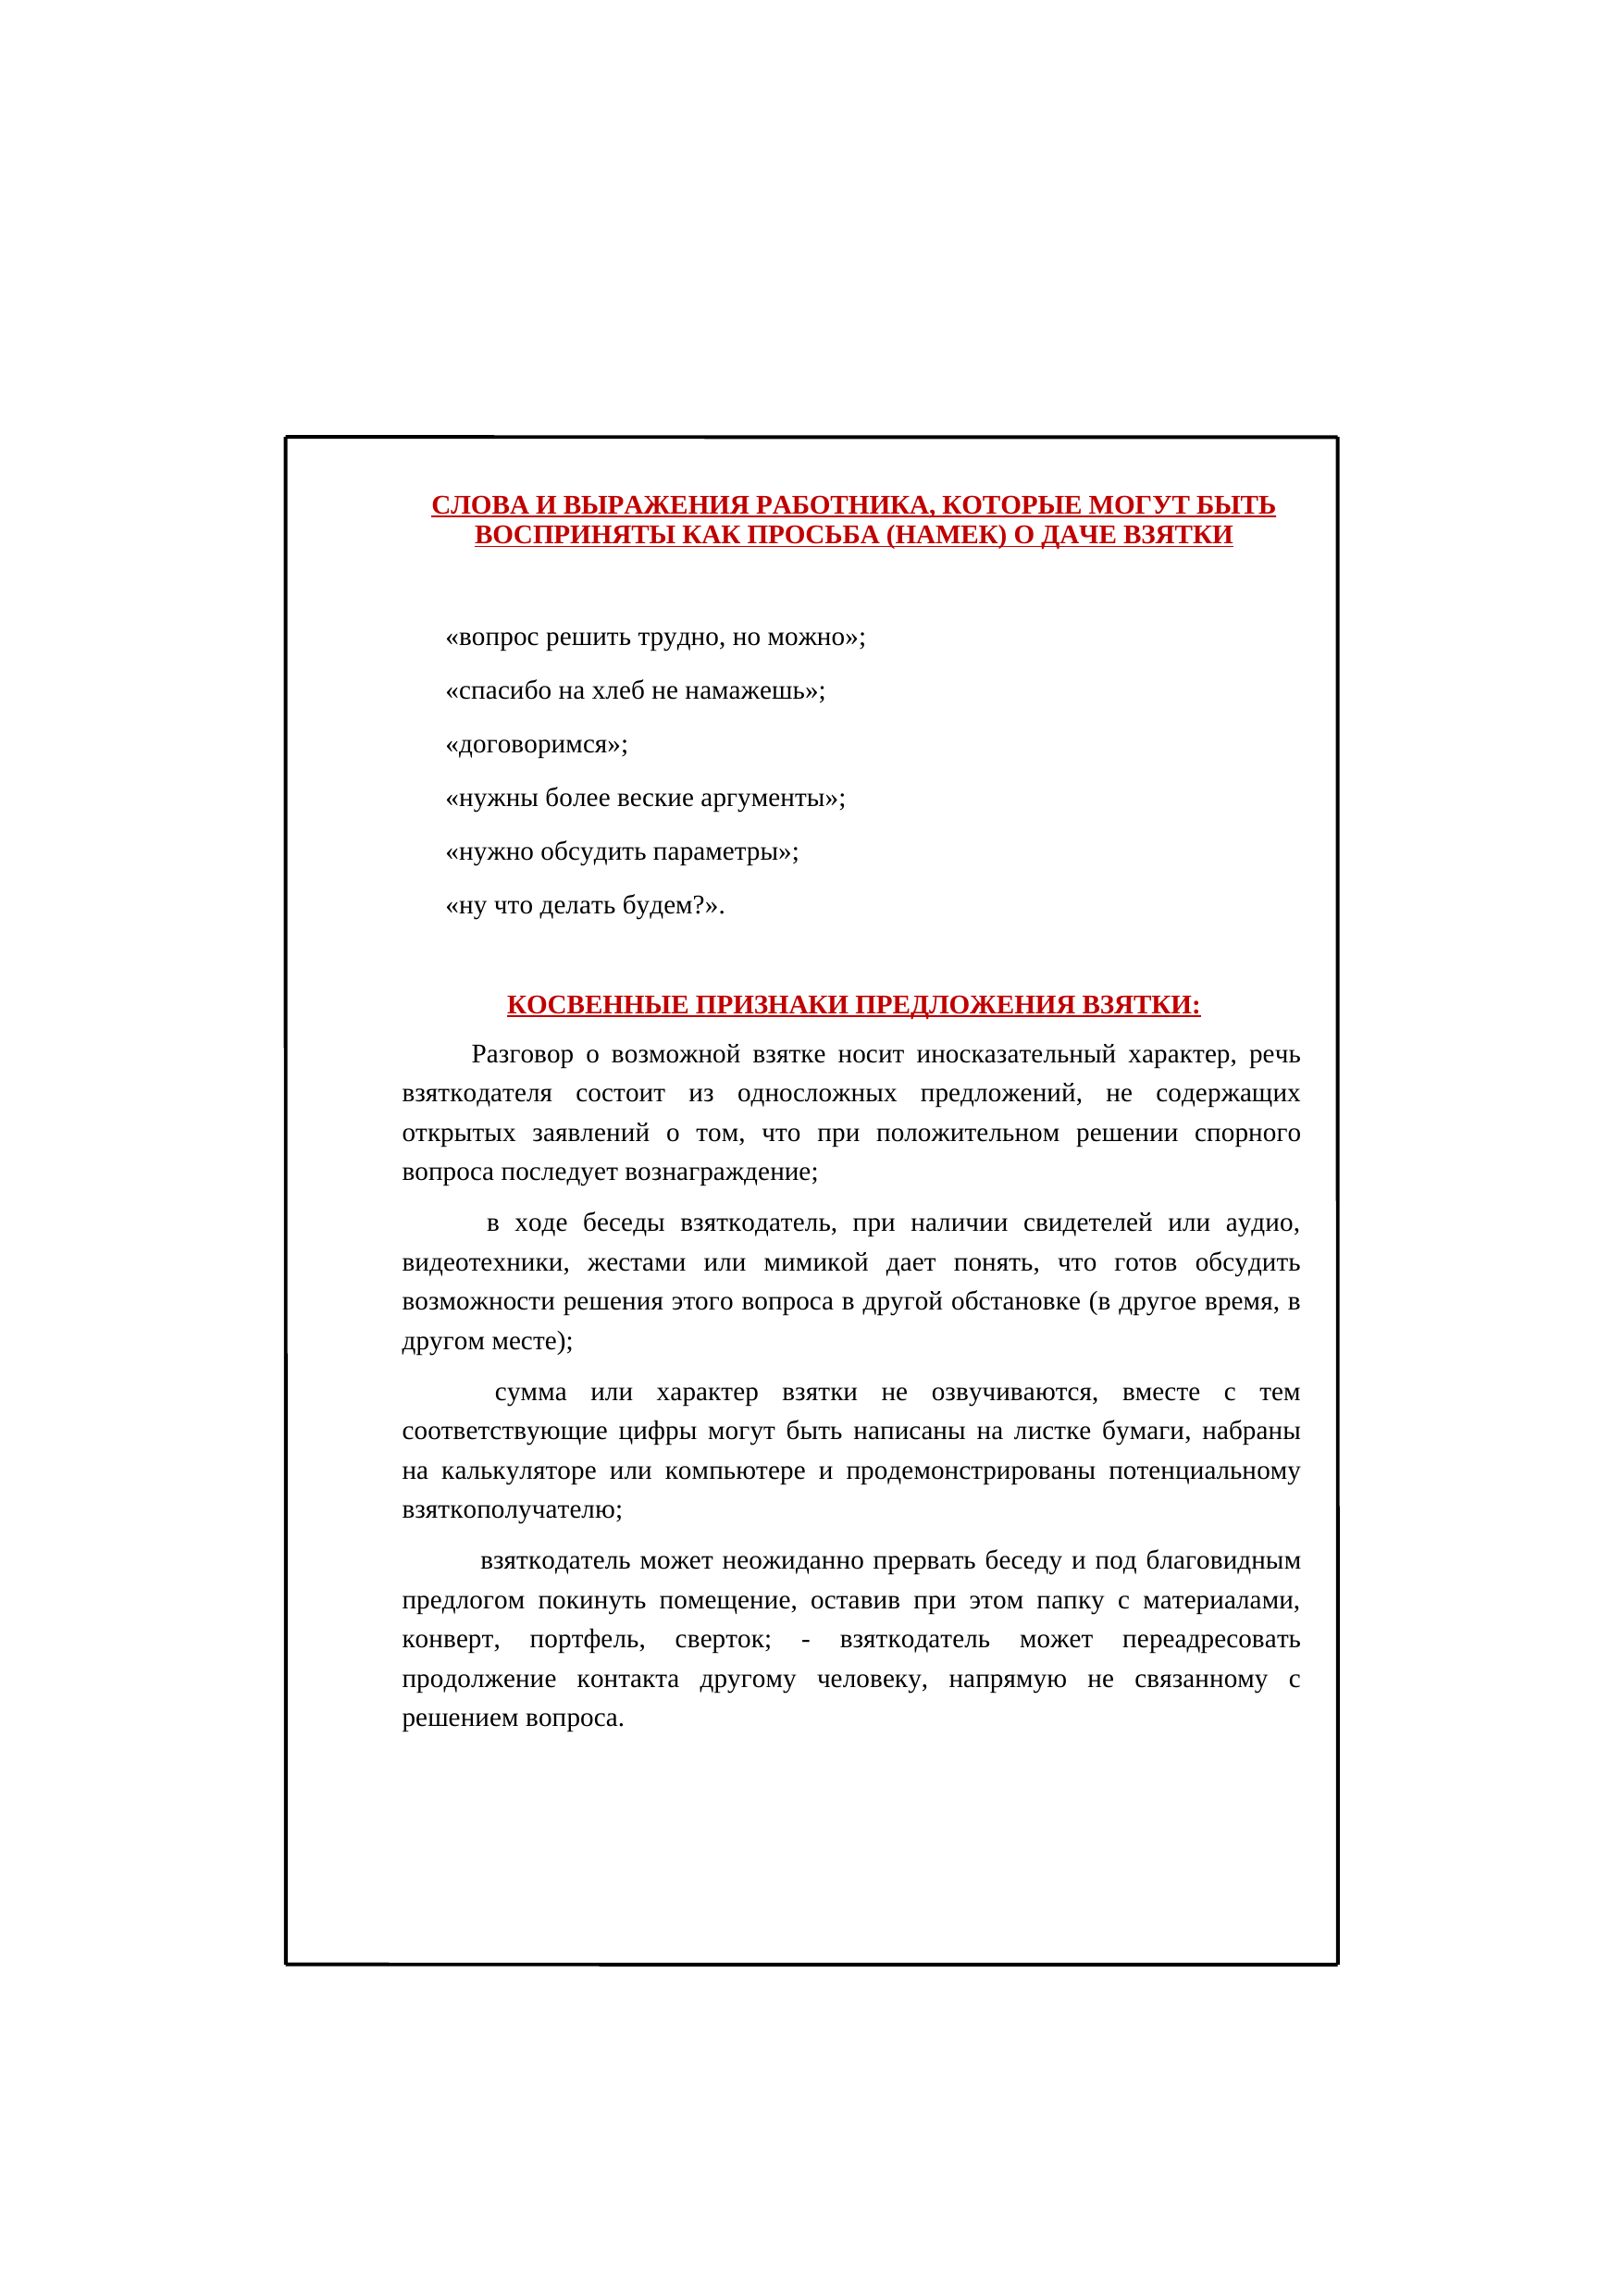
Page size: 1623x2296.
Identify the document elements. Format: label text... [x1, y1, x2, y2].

text КОСВЕННЫЕ ПРИЗНАКИ ПРЕДЛОЖЕНИЯ ВЗЯТКИ: [928, 996, 1304, 1019]
text ВОСПРИНЯТЫ КАК ПРОСЬБА (НАМЕК) О ДАЧЕ ВЗЯТКИ [403, 526, 892, 549]
text «вопрос решить трудно, но можно»; [439, 602, 1304, 656]
text КОСВЕННЫЕ ПРИЗНАКИ ПРЕДЛОЖЕНИЯ ВЗЯТКИ: [403, 996, 917, 1019]
text «нужны более веские аргументы»; [439, 763, 1304, 817]
text «договоримся»; [439, 710, 1304, 763]
text ВОСПРИНЯТЫ КАК ПРОСЬБА (НАМЕК) О ДАЧЕ ВЗЯТКИ [1059, 526, 1304, 549]
text сумма или характер взятки не озвучиваются, вместе с тем соответствующие цифры могут быть написаны на листке бумаги, набраны на калькуляторе или компьютере и продемонстрированы потенциальному взяткополучателю; [402, 1369, 1302, 1526]
text «ну что делать будем?». [439, 871, 1304, 925]
text взяткодатель может неожиданно прервать беседу и под благовидным предлогом покинуть помещение, оставив при этом папку с материалами, конверт, портфель, сверток; - взяткодатель может переадресовать продолжение контакта другому человеку, напрямую не связанному с решением вопроса. [402, 1538, 1302, 1734]
text «нужно обсудить параметры»; [439, 817, 1304, 871]
text «спасибо на хлеб не намажешь»; [439, 656, 1304, 710]
text СЛОВА И ВЫРАЖЕНИЯ РАБОТНИКА, КОТОРЫЕ МОГУТ БЫТЬ [403, 495, 1304, 518]
text Разговор о возможной взятке носит иносказательный характер, речь взяткодателя состоит из односложных предложений, не содержащих открытых заявлений о том, что при положительном решении спорного вопроса последует вознаграждение; [402, 1031, 1302, 1188]
text в ходе беседы взяткодатель, при наличии свидетелей или аудио, видеотехники, жестами или мимикой дает понять, что готов обсудить возможности решения этого вопроса в другой обстановке (в другое время, в другом месте); [402, 1200, 1302, 1358]
